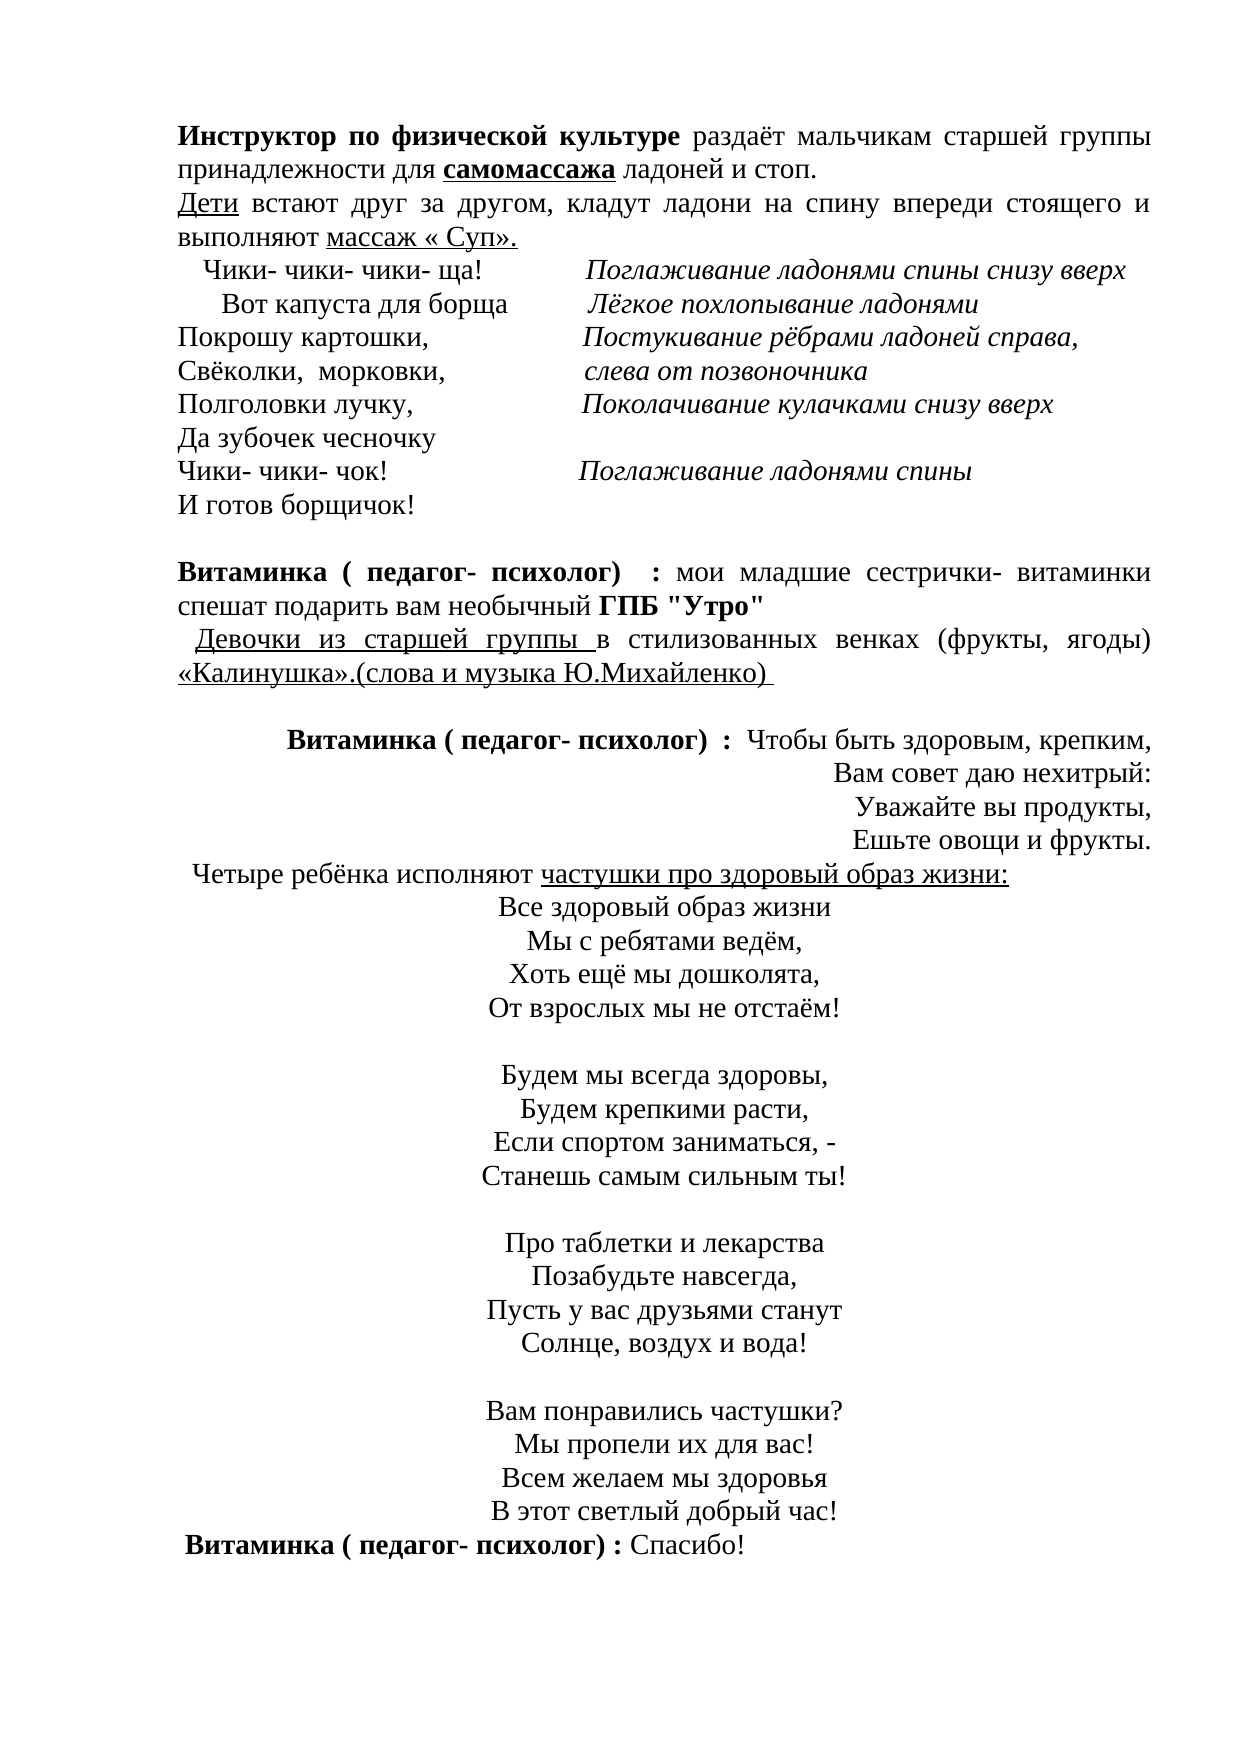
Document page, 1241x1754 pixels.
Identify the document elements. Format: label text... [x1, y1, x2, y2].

text Уважайте вы продукты, [177, 789, 1152, 822]
text Чики- чики- чики- ща! Поглаживание ладонями спины снизу вверх [177, 252, 1152, 286]
text И готов борщичок! [177, 487, 1152, 521]
text Мы пропели их для вас! [177, 1426, 1152, 1460]
text В этот светлый добрый час! [177, 1493, 1152, 1527]
text Все здоровый образ жизни [177, 889, 1152, 923]
text Вам понравились частушки? [177, 1393, 1152, 1426]
text Инструктор по физической культуре раздаёт мальчикам старшей группы принадлежности для самомассажа ладоней и стоп. [177, 118, 1152, 185]
text Да зубочек чесночку [177, 420, 1152, 453]
text Солнце, воздух и вода! [177, 1326, 1152, 1359]
text Будем мы всегда здоровы, [177, 1057, 1152, 1091]
text Витаминка ( педагог- психолог) : Спасибо! [177, 1527, 1152, 1560]
text Вам совет даю нехитрый: [177, 755, 1152, 789]
text Полголовки лучку, Поколачивание кулачками снизу вверх [177, 386, 1152, 420]
text Хоть ещё мы дошколята, [177, 957, 1152, 990]
text Дети встают друг за другом, кладут ладони на спину впереди стоящего и выполняют массаж « Суп». [177, 185, 1152, 252]
text Покрошу картошки, Постукивание рёбрами ладоней справа, [177, 319, 1152, 353]
text Пусть у вас друзьями станут [177, 1292, 1152, 1326]
text Четыре ребёнка исполняют частушки про здоровый образ жизни: [177, 856, 1152, 889]
text Вот капуста для борща Лёгкое похлопывание ладонями [177, 286, 1152, 319]
text Ешьте овощи и фрукты. [177, 822, 1152, 856]
text Позабудьте навсегда, [177, 1258, 1152, 1292]
text Чики- чики- чок! Поглаживание ладонями спины [177, 453, 1152, 487]
text Витаминка ( педагог- психолог) : мои младшие сестрички- витаминки спешат подарить вам необычный ГПБ "Утро" [177, 554, 1152, 621]
text Мы с ребятами ведём, [177, 923, 1152, 957]
text Витаминка ( педагог- психолог) : Чтобы быть здоровым, крепким, [177, 722, 1152, 755]
text Всем желаем мы здоровья [177, 1460, 1152, 1493]
text Девочки из старшей группы в стилизованных венках (фрукты, ягоды) «Калинушка».(слова и музыка Ю.Михайленко) [177, 621, 1152, 688]
text Будем крепкими расти, [177, 1091, 1152, 1124]
text Станешь самым сильным ты! [177, 1158, 1152, 1191]
text Про таблетки и лекарства [177, 1225, 1152, 1258]
text Если спортом заниматься, - [177, 1124, 1152, 1158]
text Свёколки, морковки, слева от позвоночника [177, 353, 1152, 386]
text От взрослых мы не отстаём! [177, 990, 1152, 1024]
